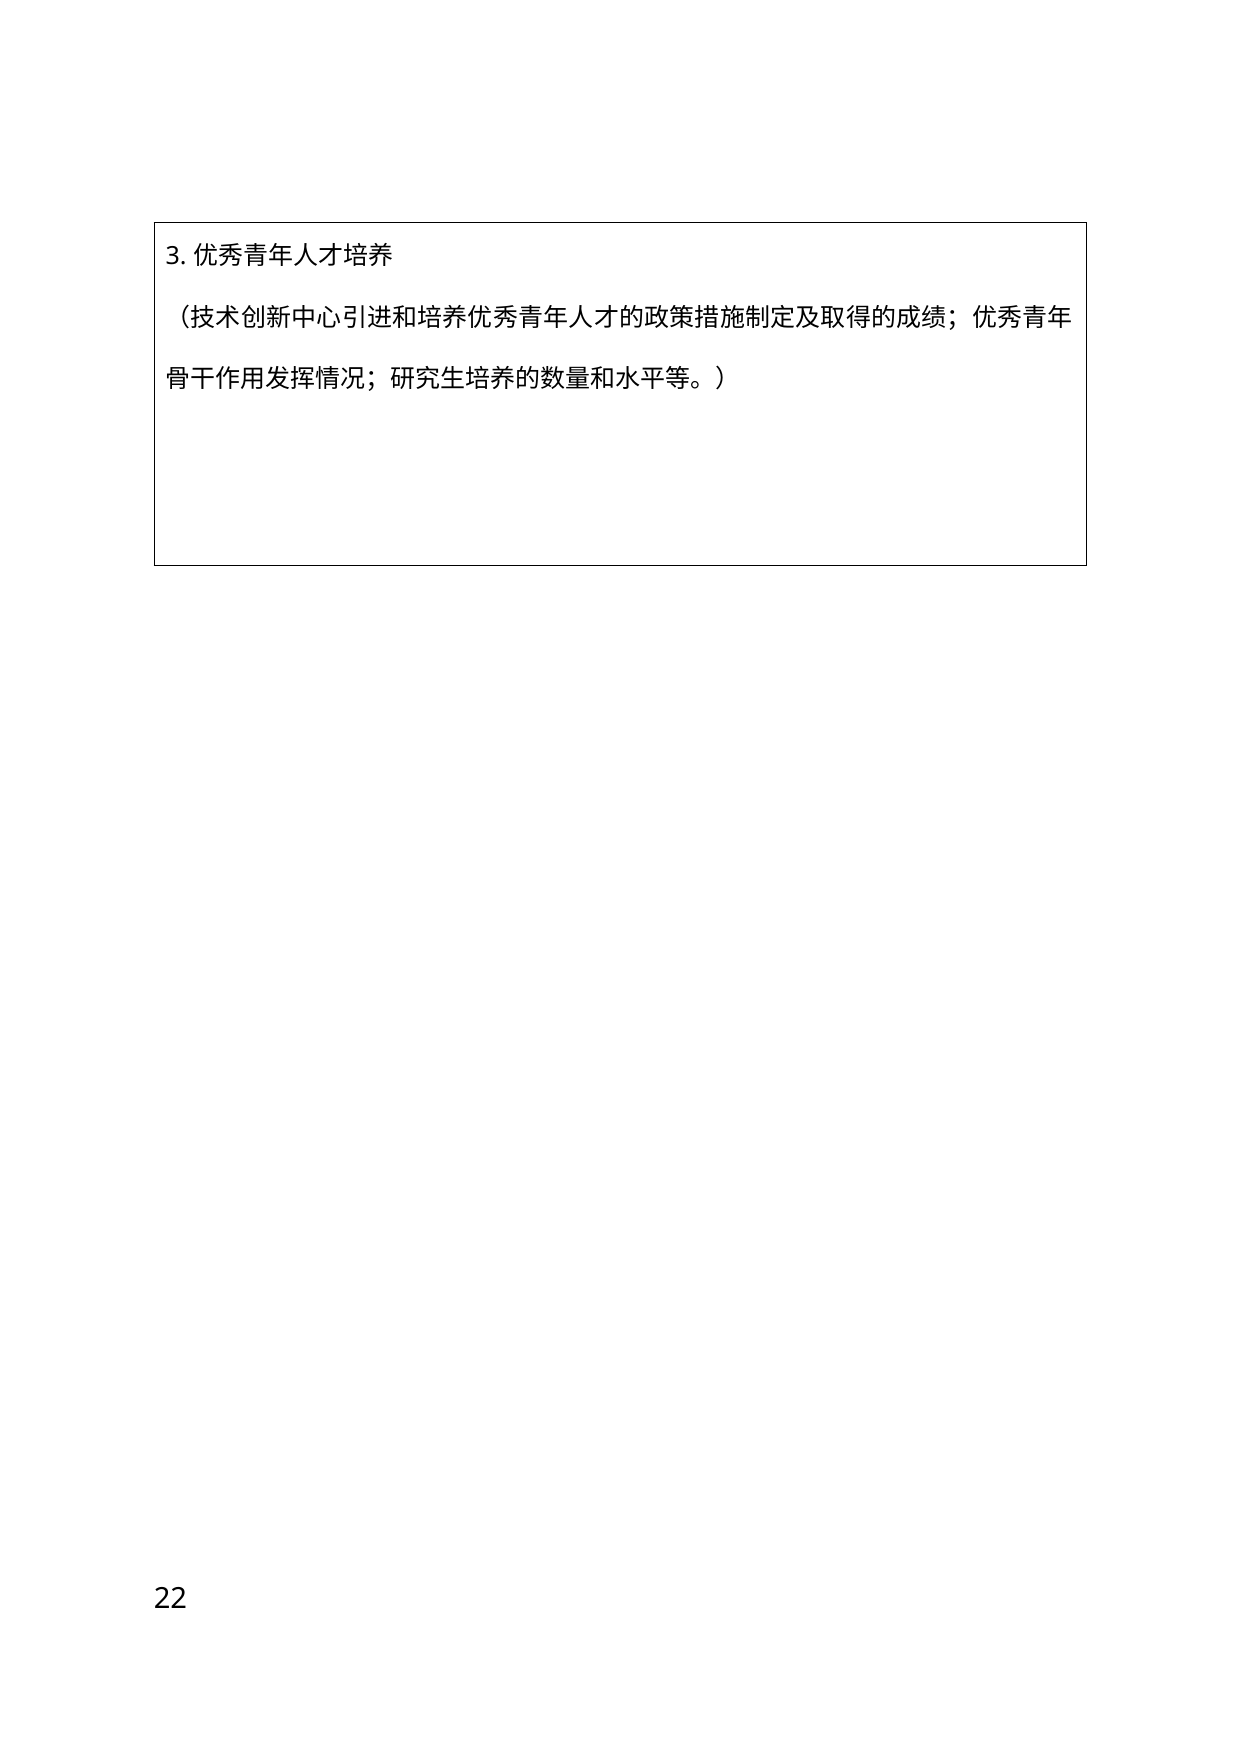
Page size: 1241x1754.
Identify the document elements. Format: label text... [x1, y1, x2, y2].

table_cell 3. 优秀青年人才培养 （技术创新中心引进和培养优秀青年人才的政策措施制定及取得的成绩；优秀青年骨干作用发挥情况；研究生培养的数量和水平等。） [155, 223, 1086, 565]
